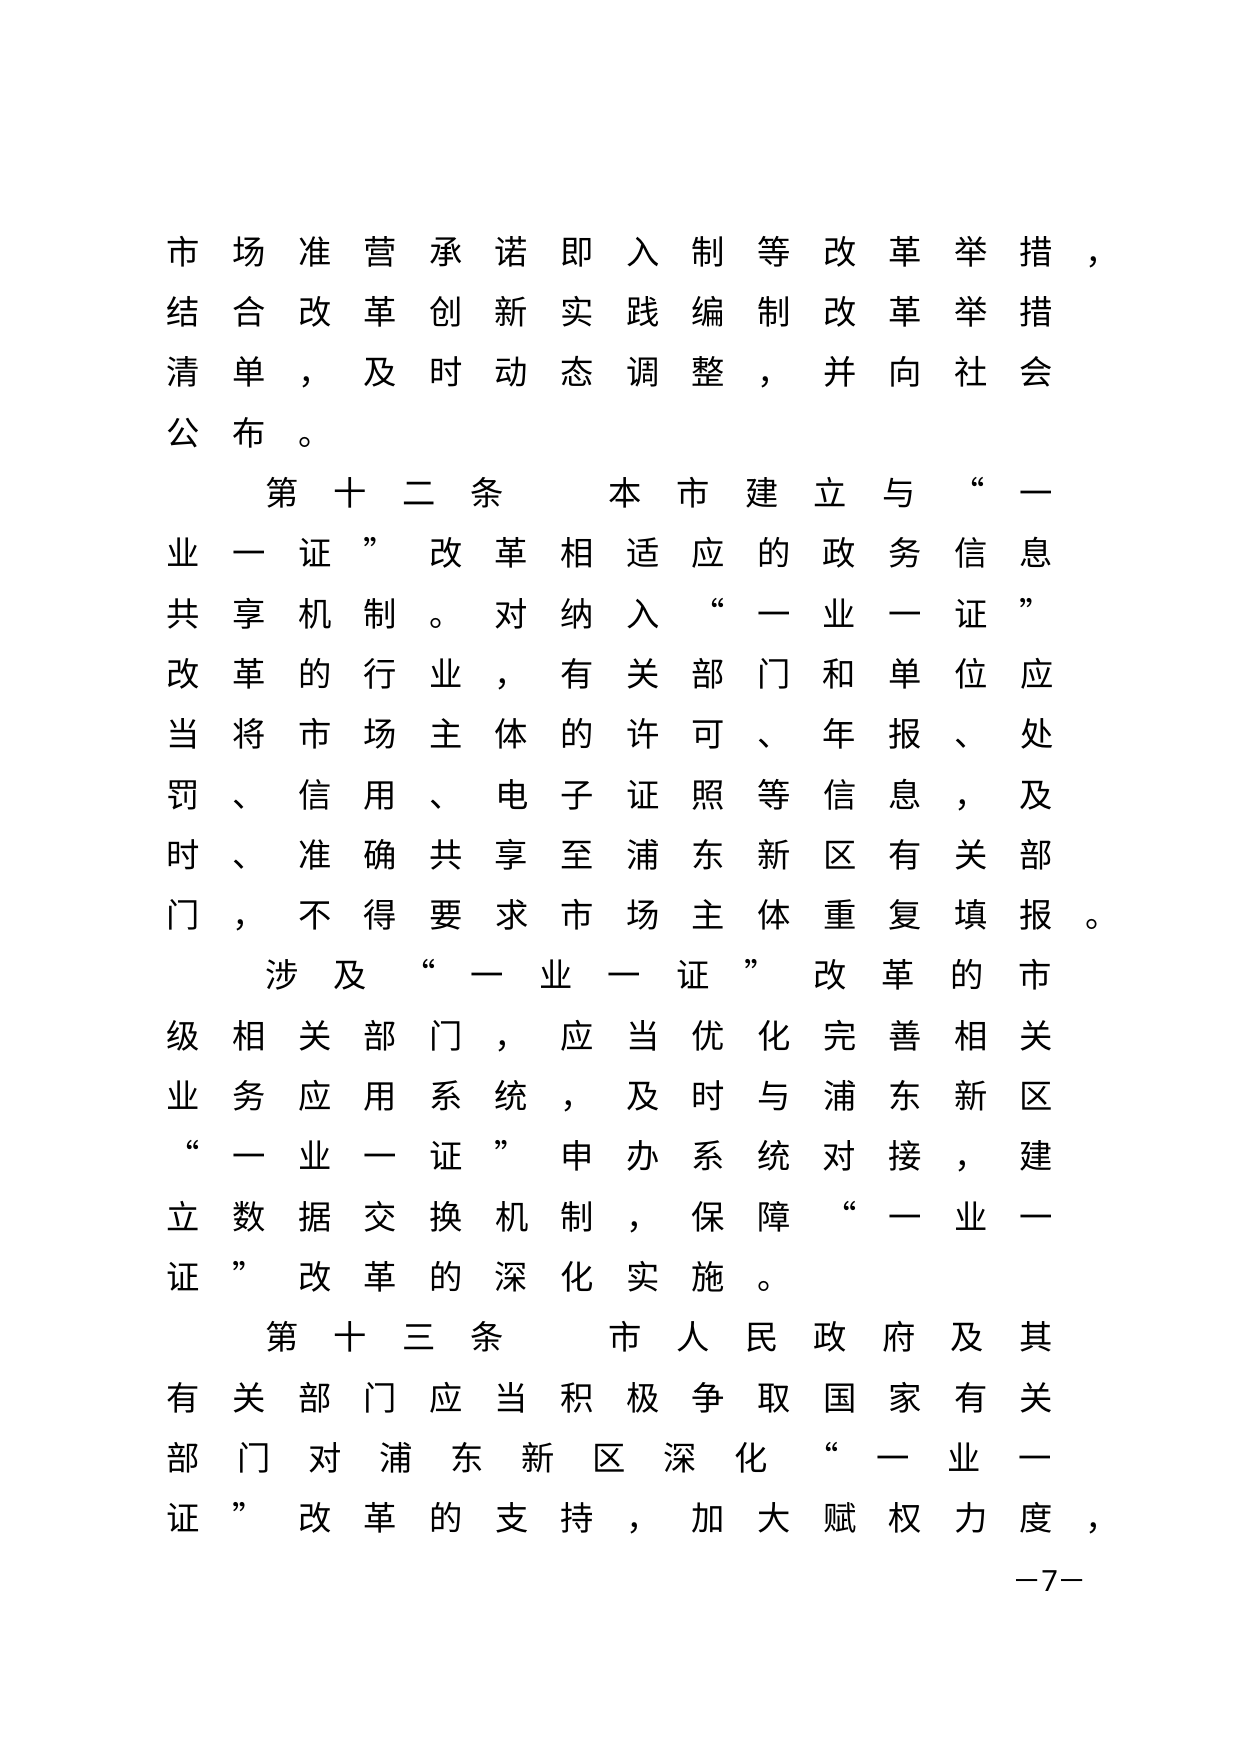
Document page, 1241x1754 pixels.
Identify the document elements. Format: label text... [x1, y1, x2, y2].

text 第十三条 市人民政府及其有关部门应当积极争取国家有关部门对浦东新区深化“一业一证”改革的支持，加大赋权力度，帮助解决改革中的问题，及时总结推广改革经验。 [167, 1305, 1085, 1546]
text 第十一条 浦东新区应当建立深化“一业一证”改革长效机制，针对行业综合许可单轨制、行业综合许可证统一有效期制度、市场准营承诺即入制等改革举措，结合改革创新实践编制改革举措清单，及时动态调整，并向社会公布。 [167, 219, 1085, 461]
text 第十二条 本市建立与“一业一证”改革相适应的政务信息共享机制。对纳入“一业一证”改革的行业，有关部门和单位应当将市场主体的许可、年报、处罚、信用、电子证照等信息，及时、准确共享至浦东新区有关部门，不得要求市场主体重复填报。 [167, 461, 1085, 943]
text 涉及“一业一证”改革的市级相关部门，应当优化完善相关业务应用系统，及时与浦东新区“一业一证”申办系统对接，建立数据交换机制，保障“一业一证”改革的深化实施。 [167, 943, 1085, 1305]
